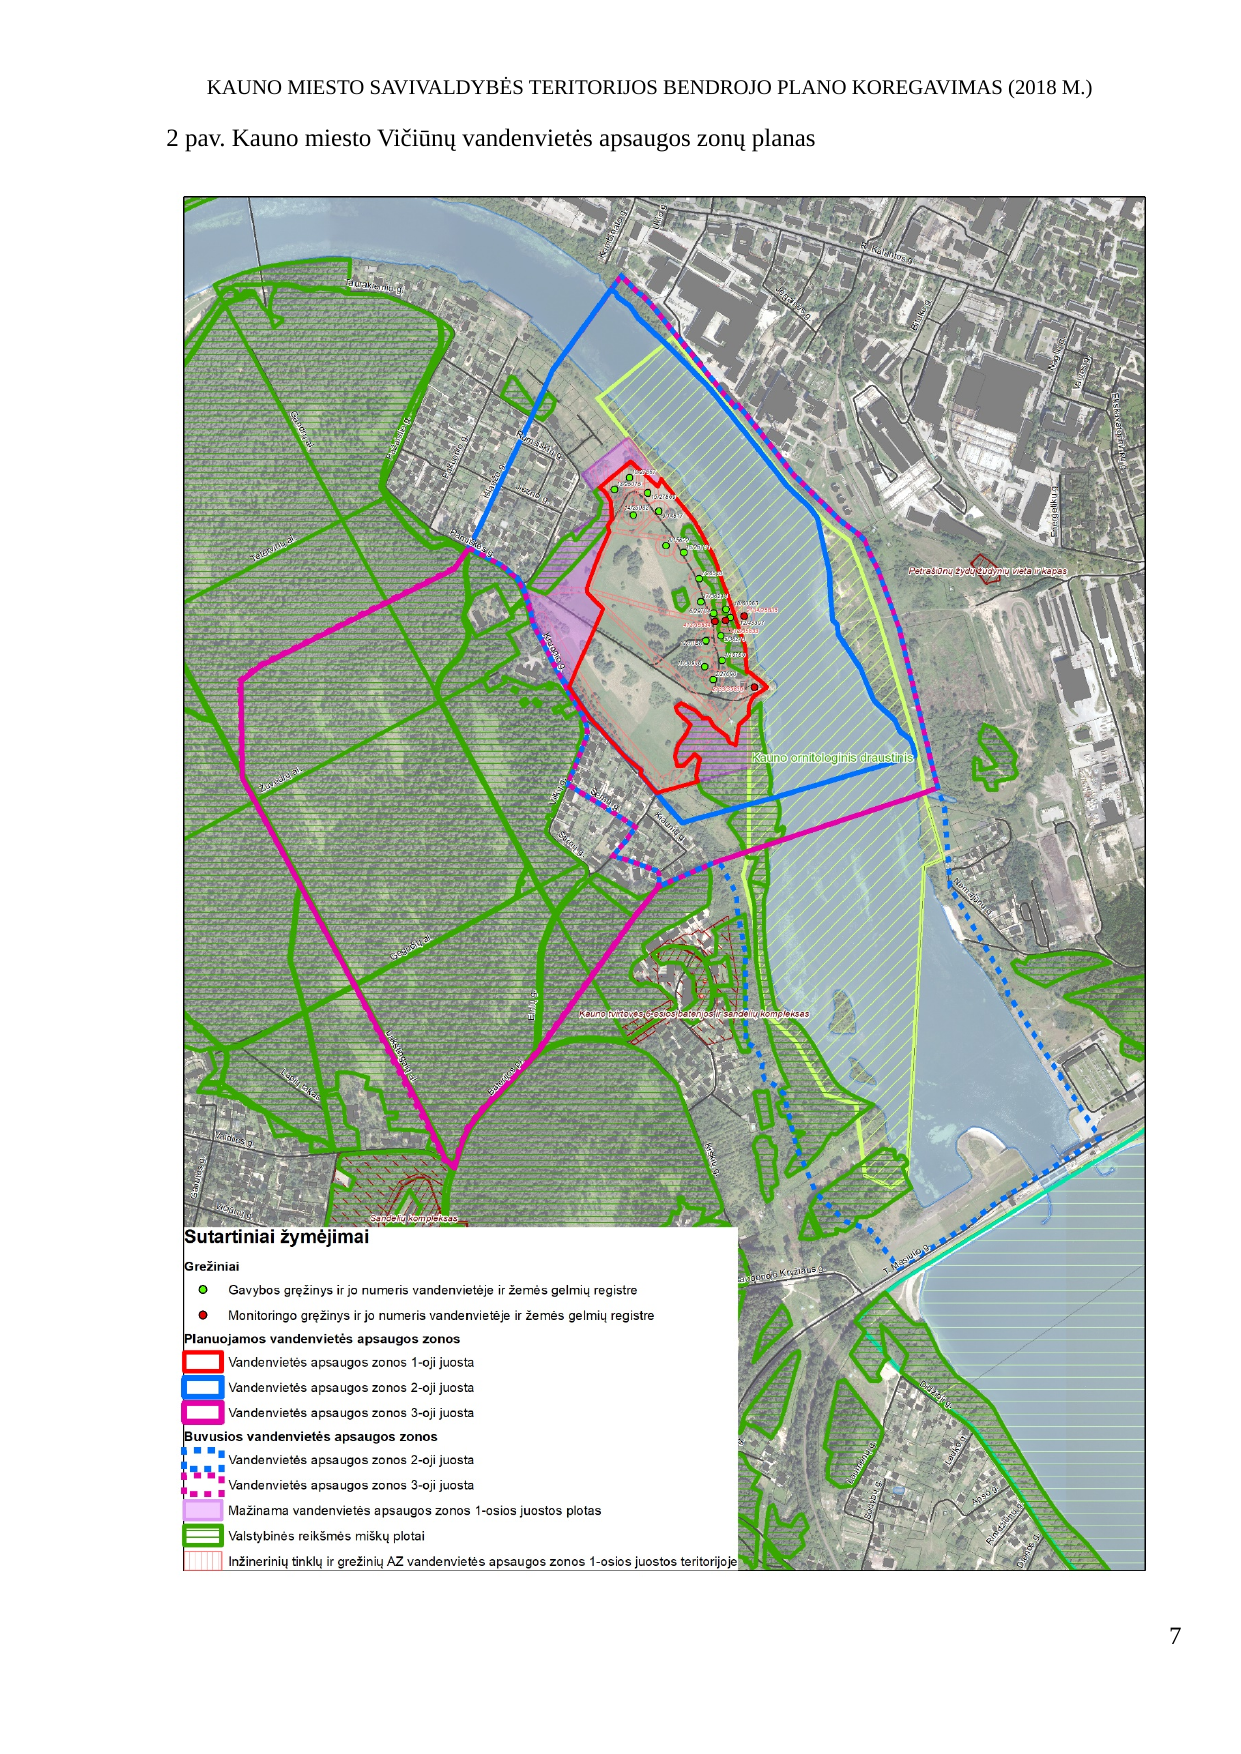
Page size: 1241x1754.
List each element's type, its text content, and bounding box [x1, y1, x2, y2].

picture [166, 180, 1160, 1586]
text 2 pav. Kauno miesto Vičiūnų vandenvietės apsaugos zonų planas [118, 123, 1181, 152]
